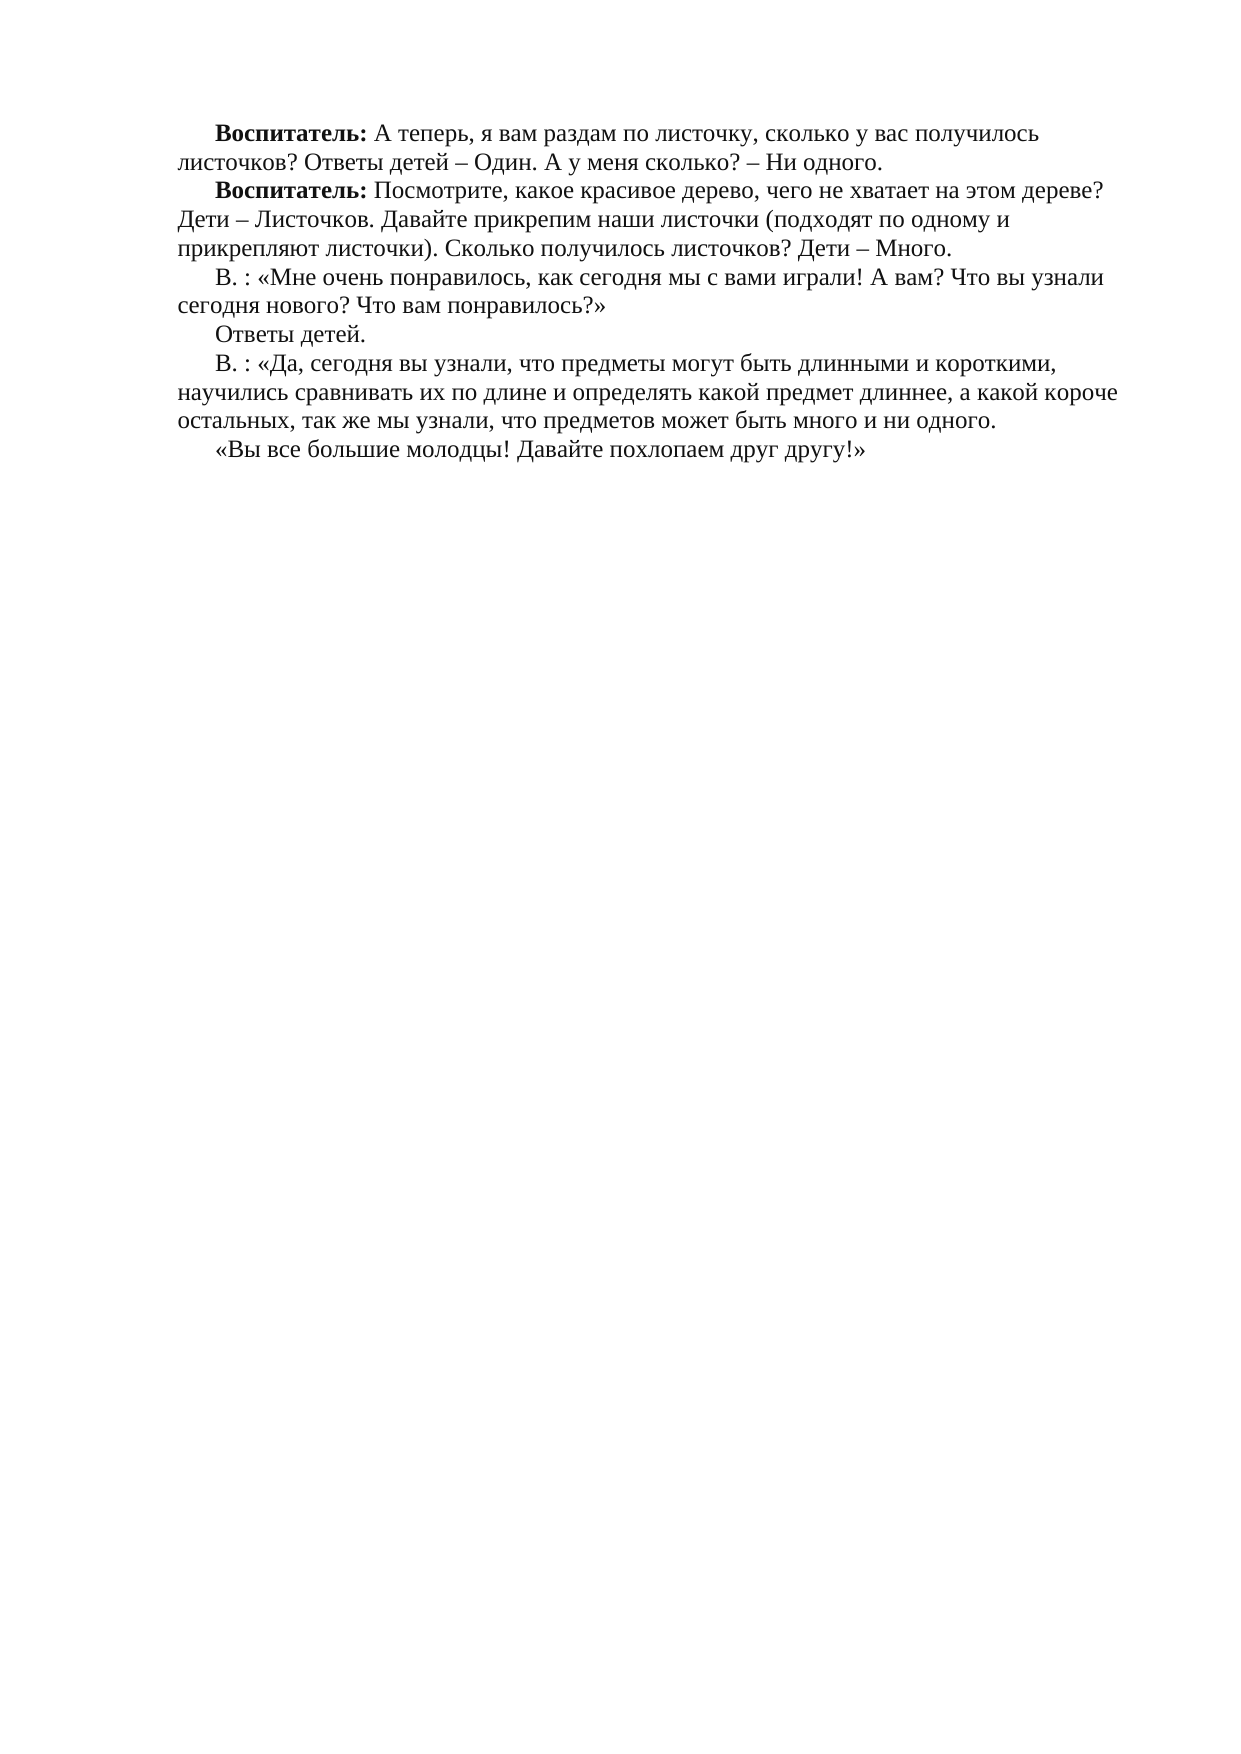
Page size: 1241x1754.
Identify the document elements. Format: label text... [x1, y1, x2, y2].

text Ответы детей. [177, 319, 1152, 348]
text В. : «Мне очень понравилось, как сегодня мы с вами играли! А вам? Что вы узнали сегодня нового? Что вам понравилось?» [177, 262, 1152, 319]
text В. : «Да, сегодня вы узнали, что предметы могут быть длинными и короткими, научились сравнивать их по длине и определять какой предмет длиннее, а какой короче остальных, так же мы узнали, что предметов может быть много и ни одного. [177, 348, 1152, 434]
text Воспитатель: А теперь, я вам раздам по листочку, сколько у вас получилось листочков? Ответы детей – Один. А у меня сколько? – Ни одного. [177, 118, 1152, 176]
text Воспитатель: Посмотрите, какое красивое дерево, чего не хватает на этом дереве? Дети – Листочков. Давайте прикрепим наши листочки (подходят по одному и прикрепляют листочки). Сколько получилось листочков? Дети – Много. [177, 176, 1152, 262]
text «Вы все большие молодцы! Давайте похлопаем друг другу!» [177, 434, 1152, 463]
